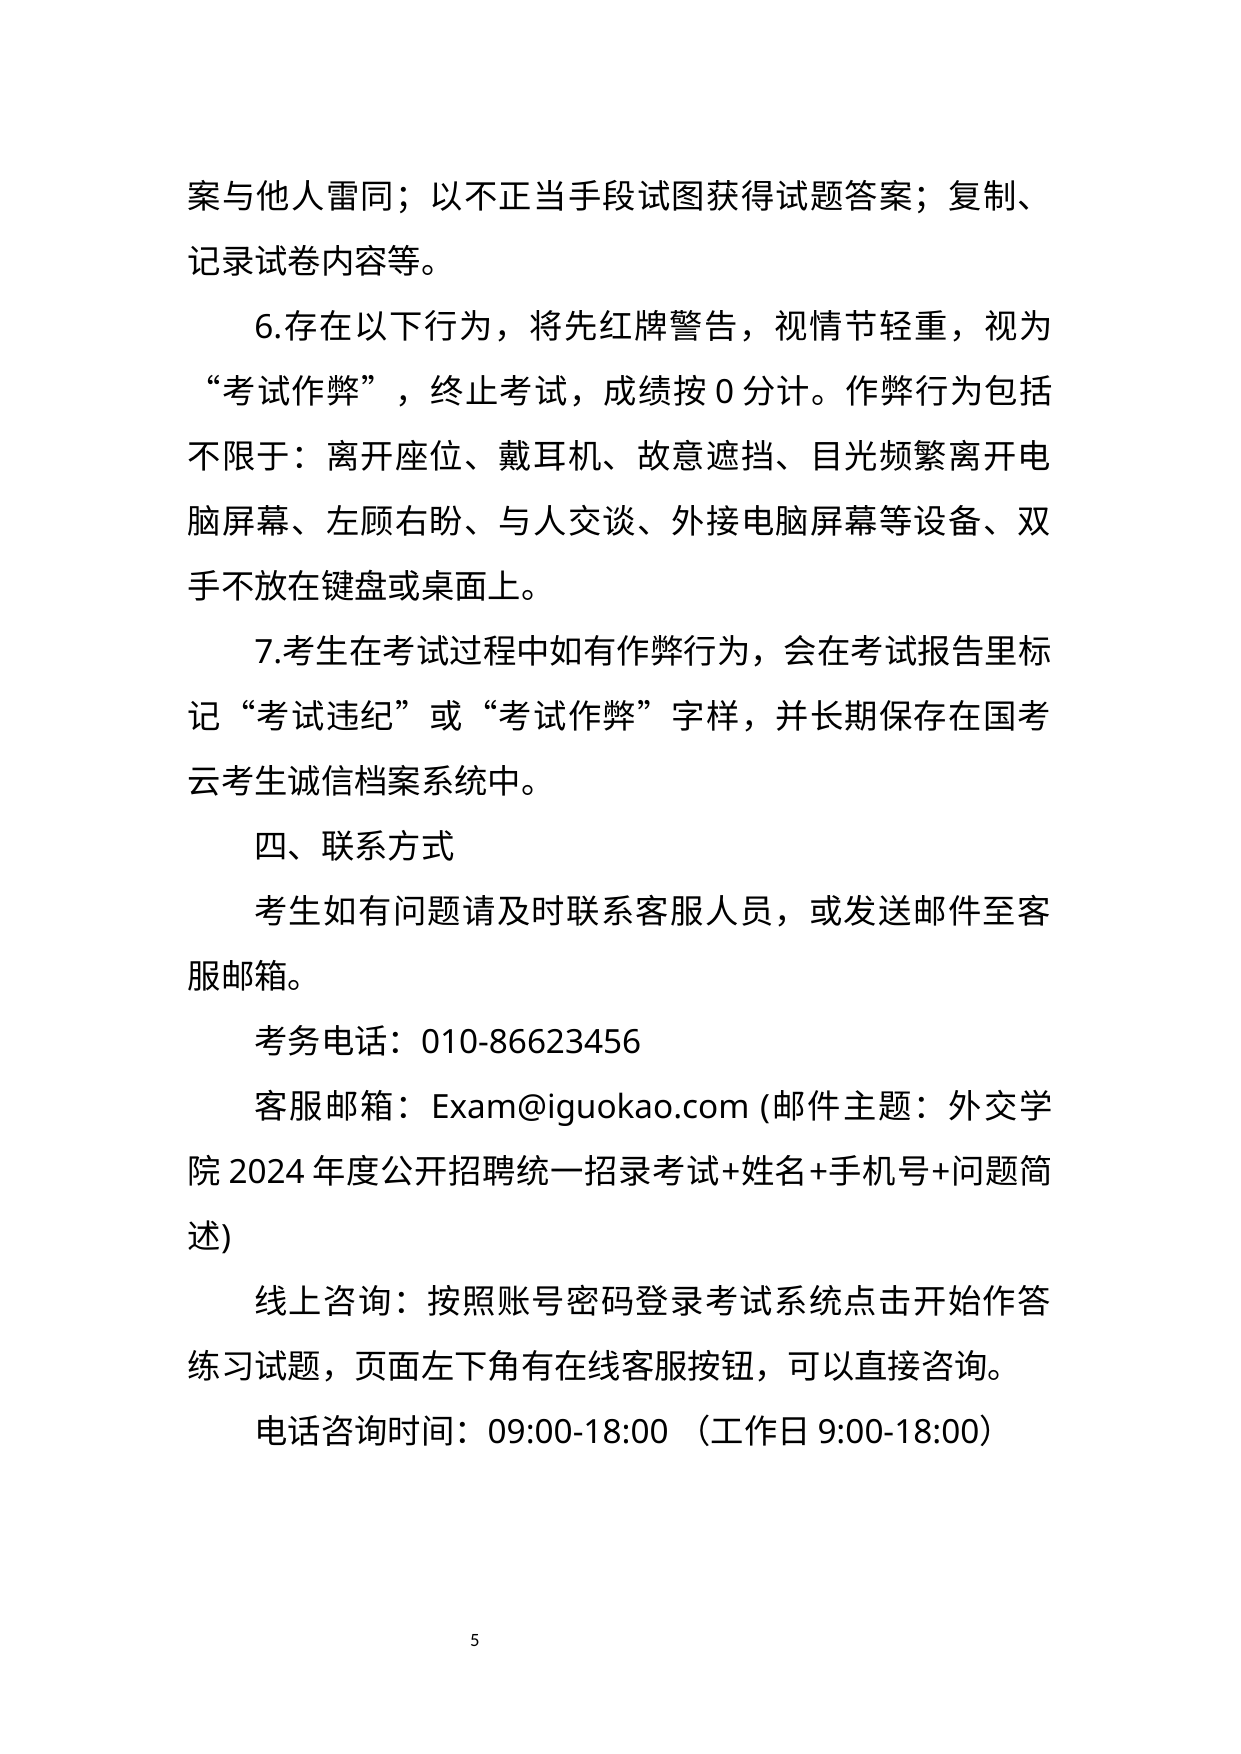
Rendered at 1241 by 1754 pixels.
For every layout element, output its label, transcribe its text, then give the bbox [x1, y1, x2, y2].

text 考生如有问题请及时联系客服人员，或发送邮件至客服邮箱。 [187, 877, 1053, 1007]
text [187, 162, 1053, 292]
text 电话咨询时间：09:00-18:00 （工作日9:00-18:00） [187, 1397, 1053, 1462]
text 考务电话：010-86623456 [187, 1007, 1053, 1072]
text 6.存在以下行为，将先红牌警告，视情节轻重，视为“考试作弊”，终止考试，成绩按0分计。作弊行为包括不限于：离开座位、戴耳机、故意遮挡、目光频繁离开电脑屏幕、左顾右盼、与人交谈、外接电脑屏幕等设备、双手不放在键盘或桌面上。 [187, 292, 1053, 617]
text 四、联系方式 [254, 812, 1053, 877]
text 线上咨询：按照账号密码登录考试系统点击开始作答练习试题，页面左下角有在线客服按钮，可以直接咨询。 [187, 1267, 1053, 1397]
text 客服邮箱：Exam@iguokao.com (邮件主题：外交学院2024年度公开招聘统一招录考试+姓名+手机号+问题简述) [187, 1072, 1053, 1267]
text 7.考生在考试过程中如有作弊行为，会在考试报告里标记“考试违纪”或“考试作弊”字样，并长期保存在国考云考生诚信档案系统中。 [187, 617, 1053, 812]
